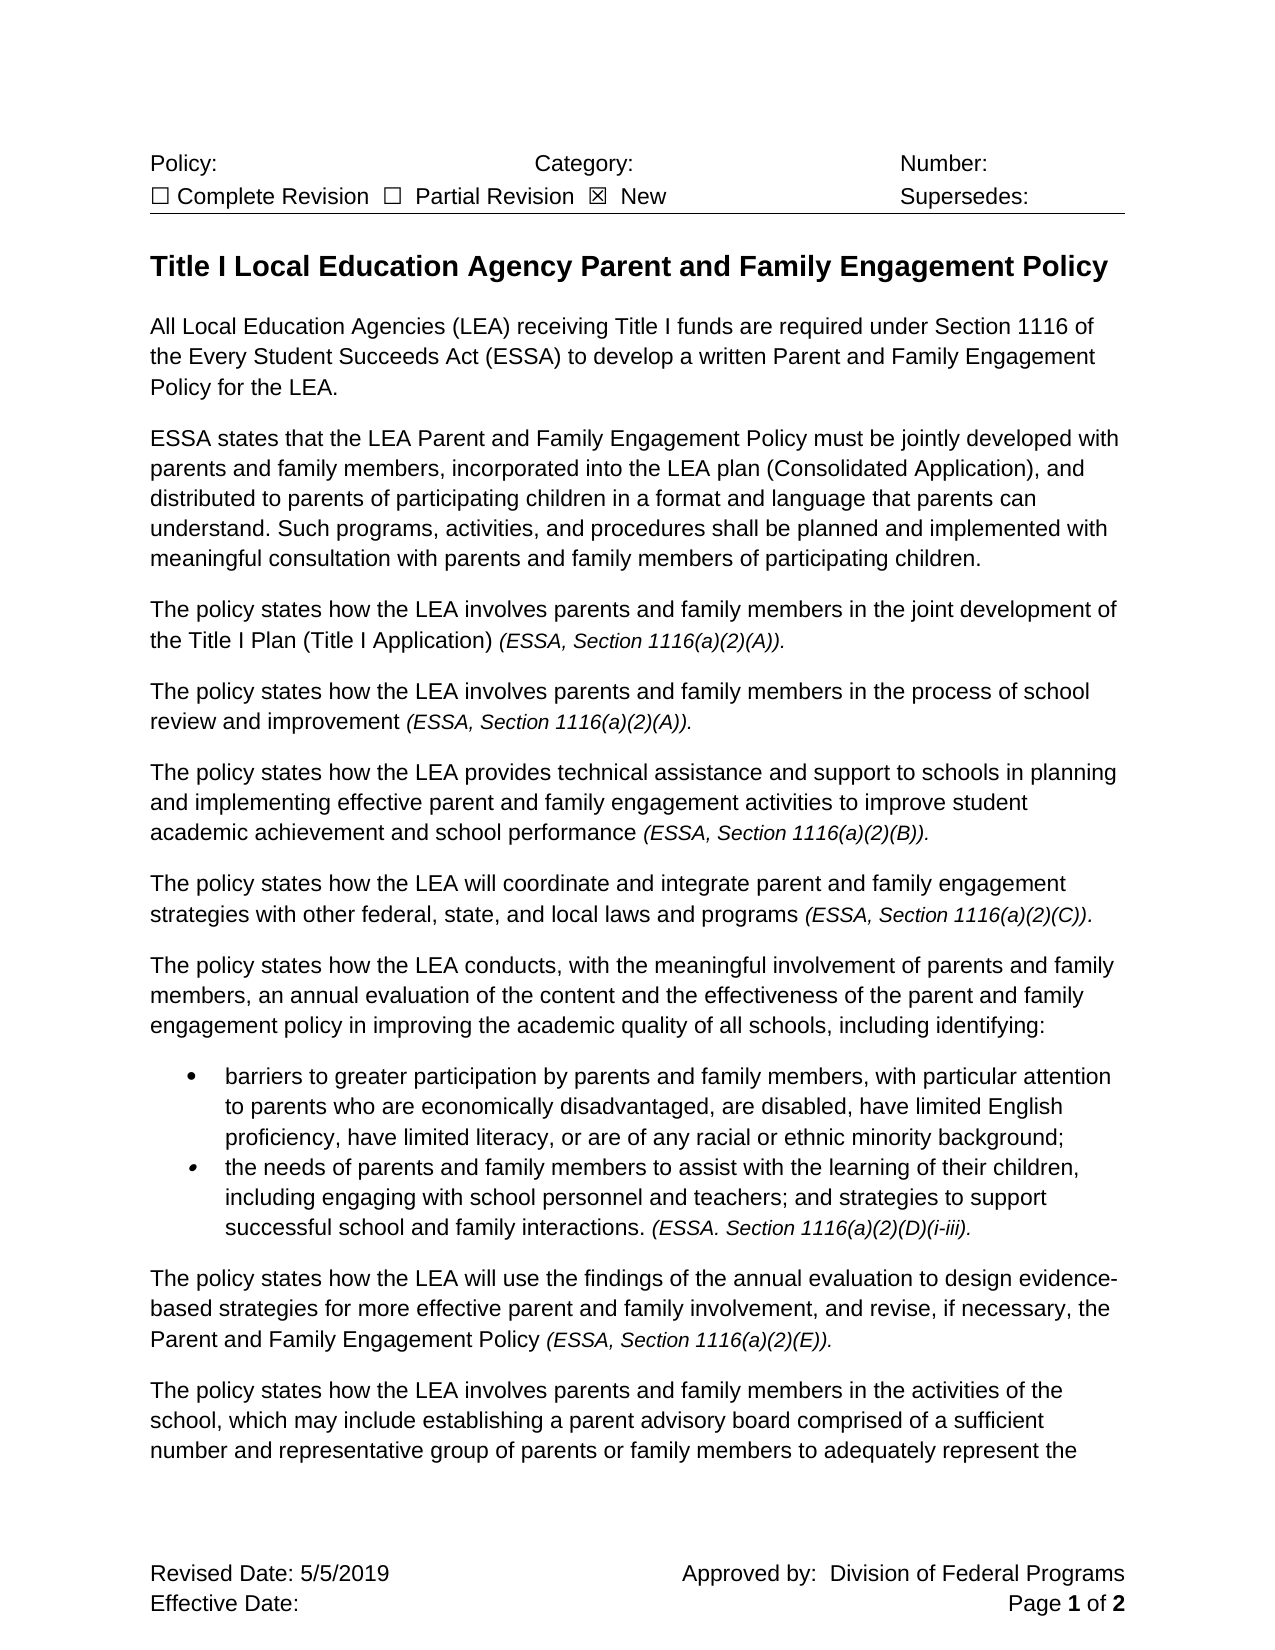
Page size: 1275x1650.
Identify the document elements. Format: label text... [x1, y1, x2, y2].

list barriers to greater participation by parents and family members, with particular attention to parents who are economically disadvantaged, are disabled, have limited English proficiency, have limited literacy, or are of any racial or ethnic minority background; [187, 1063, 1125, 1150]
text The policy states how the LEA conducts, with the meaningful involvement of parents and family members, an annual evaluation of the content and the effectiveness of the parent and family engagement policy in improving the academic quality of all schools, including identifying: [150, 952, 1125, 1038]
text The policy states how the LEA will use the findings of the annual evaluation to design evidence-based strategies for more effective parent and family involvement, and revise, if necessary, the Parent and Family Engagement Policy (ESSA, Section 1116(a)(2)(E)). [150, 1265, 1125, 1352]
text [150, 1377, 1125, 1463]
subtitle Title I Local Education Agency Parent and Family Engagement Policy [150, 249, 1125, 283]
list the needs of parents and family members to assist with the learning of their children, including engaging with school personnel and teachers; and strategies to support successful school and family interactions. (ESSA. Section 1116(a)(2)(D)(i-iii). [187, 1154, 1125, 1240]
text The policy states how the LEA involves parents and family members in the joint development of the Title I Plan (Title I Application) (ESSA, Section 1116(a)(2)(A)). [150, 596, 1125, 653]
text The policy states how the LEA provides technical assistance and support to schools in planning and implementing effective parent and family engagement activities to improve student academic achievement and school performance (ESSA, Section 1116(a)(2)(B)). [150, 759, 1125, 846]
text All Local Education Agencies (LEA) receiving Title I funds are required under Section 1116 of the Every Student Succeeds Act (ESSA) to develop a written Parent and Family Engagement Policy for the LEA. [150, 313, 1125, 400]
text The policy states how the LEA will coordinate and integrate parent and family engagement strategies with other federal, state, and local laws and programs (ESSA, Section 1116(a)(2)(C)). [150, 870, 1125, 927]
text The policy states how the LEA involves parents and family members in the process of school review and improvement (ESSA, Section 1116(a)(2)(A)). [150, 678, 1125, 734]
text ESSA states that the LEA Parent and Family Engagement Policy must be jointly developed with parents and family members, incorporated into the LEA plan (Consolidated Application), and distributed to parents of participating children in a format and language that parents can understand. Such programs, activities, and procedures shall be planned and implemented with meaningful consultation with parents and family members of participating children. [150, 424, 1125, 572]
